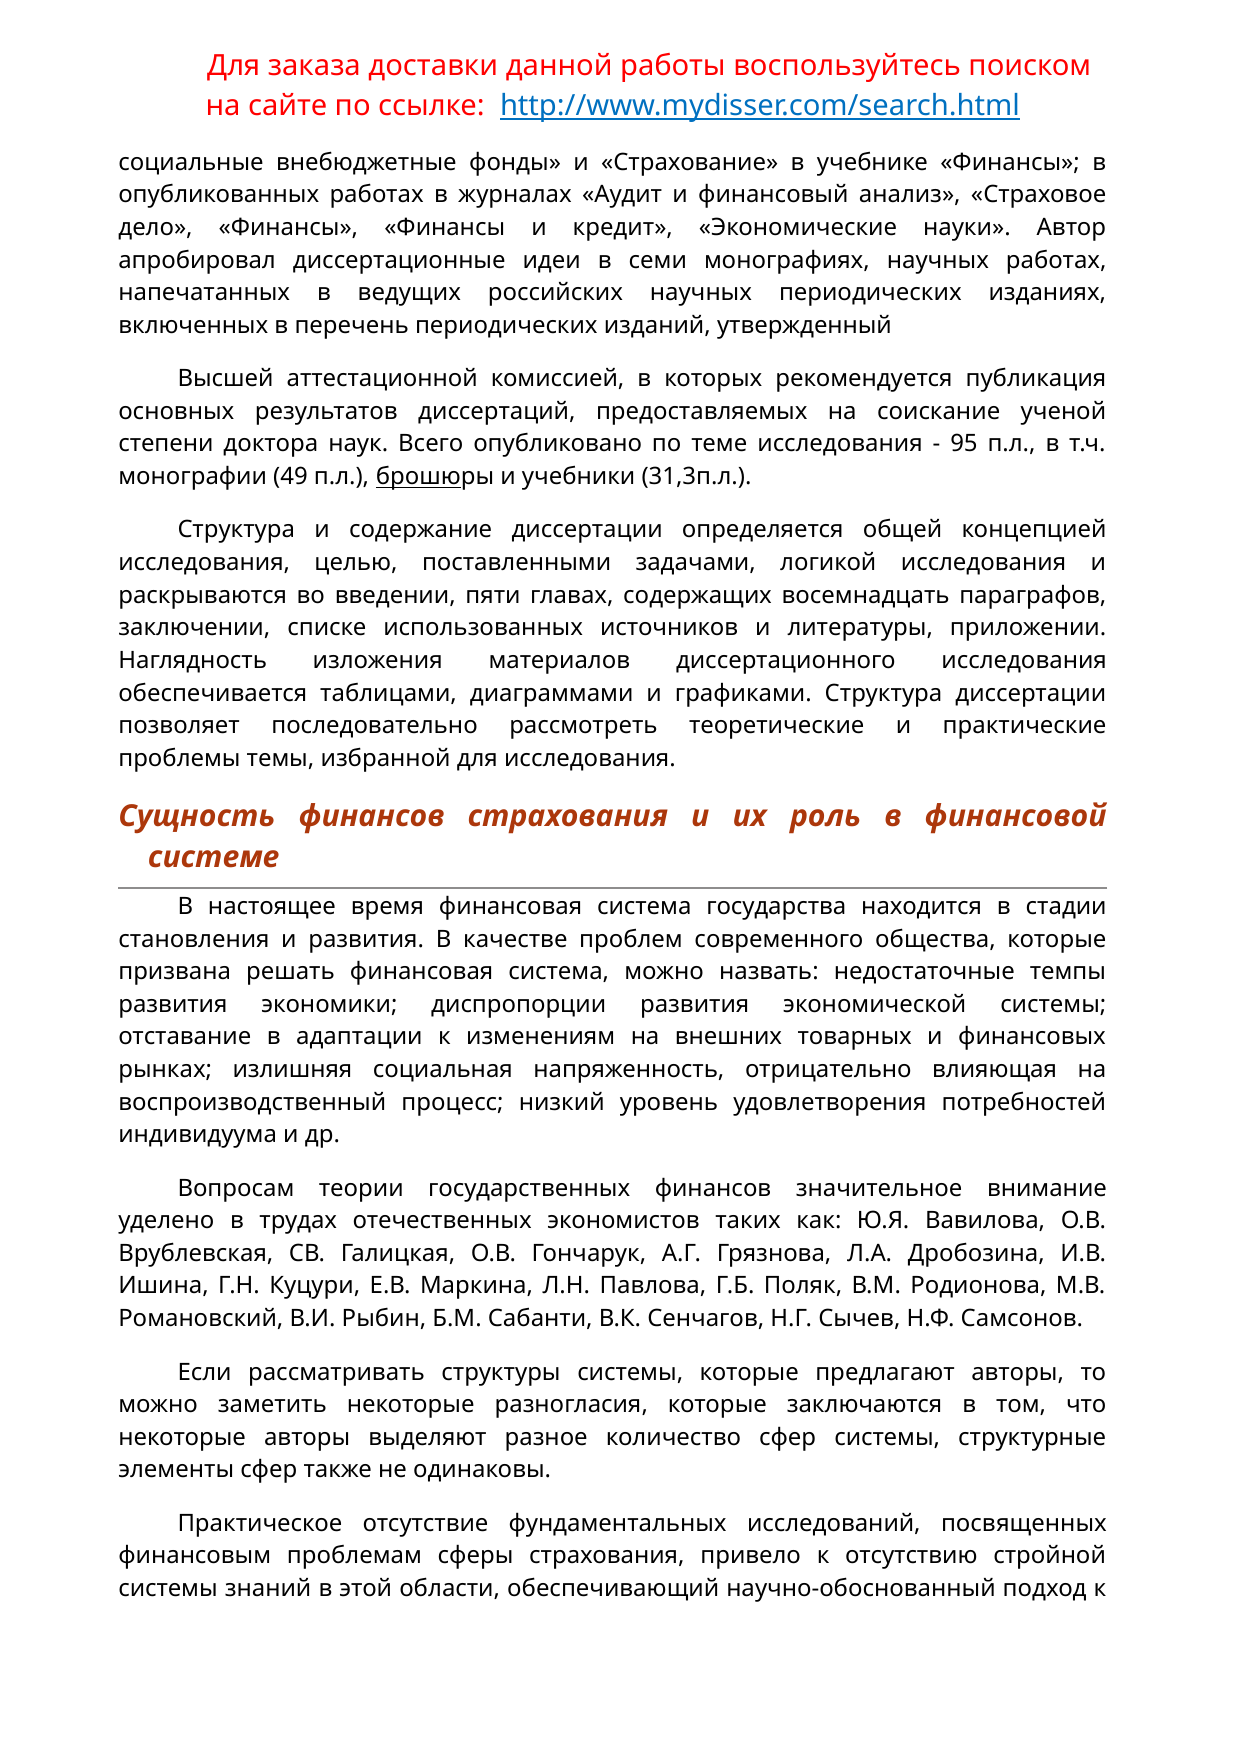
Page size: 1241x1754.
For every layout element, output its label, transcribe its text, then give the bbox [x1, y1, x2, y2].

subtitle Сущность финансов страхования и их роль в финансовой системе [118, 794, 1107, 887]
